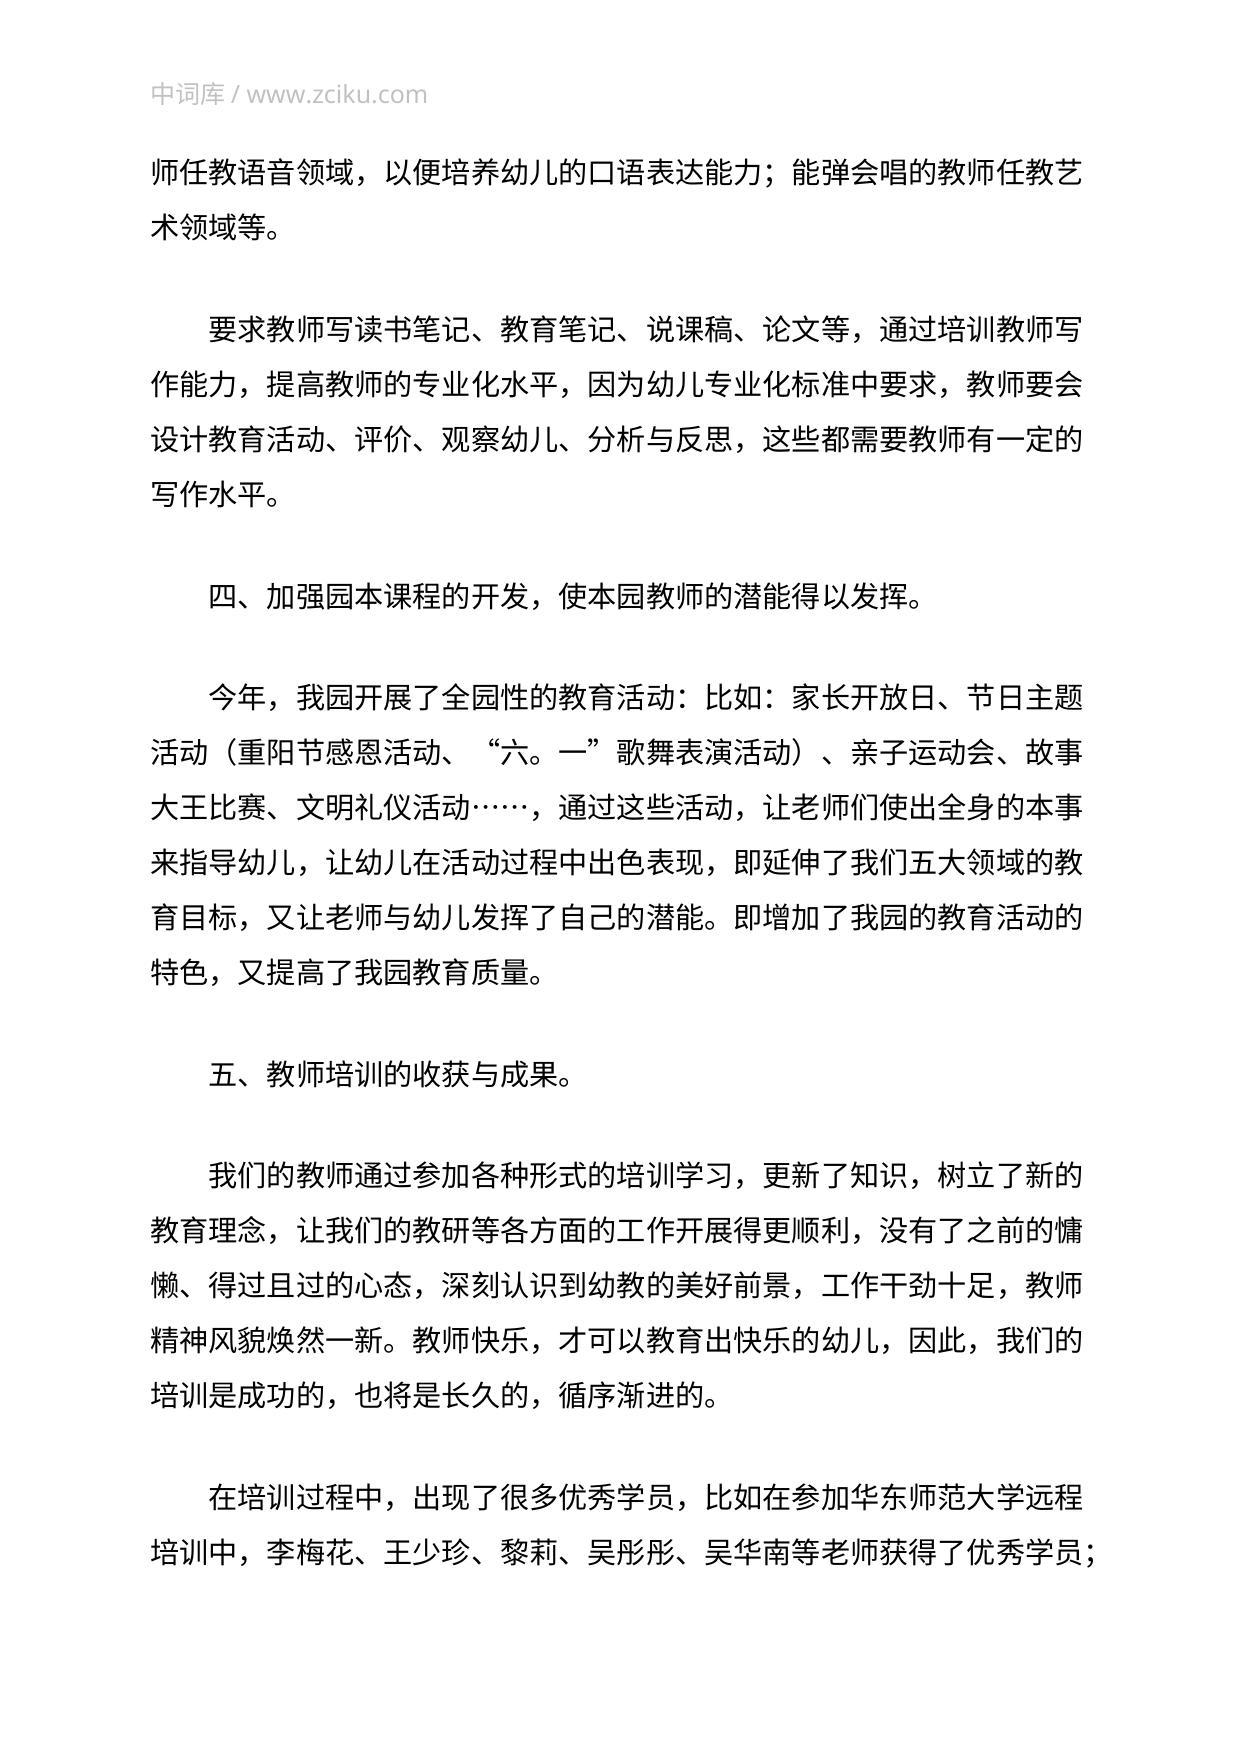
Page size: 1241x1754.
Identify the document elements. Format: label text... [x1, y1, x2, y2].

text 今年，我园开展了全园性的教育活动：比如：家长开放日、节日主题活动（重阳节感恩活动、“六。一”歌舞表演活动）、亲子运动会、故事大王比赛、文明礼仪活动……，通过这些活动，让老师们使出全身的本事来指导幼儿，让幼儿在活动过程中出色表现，即延伸了我们五大领域的教育目标，又让老师与幼儿发挥了自己的潜能。即增加了我园的教育活动的特色，又提高了我园教育质量。 [150, 675, 1090, 992]
text 五、教师培训的收获与成果。 [150, 1051, 1090, 1093]
text 四、加强园本课程的开发，使本园教师的潜能得以发挥。 [150, 573, 1090, 615]
text 我们的教师通过参加各种形式的培训学习，更新了知识，树立了新的教育理念，让我们的教研等各方面的工作开展得更顺利，没有了之前的慵懒、得过且过的心态，深刻认识到幼教的美好前景，工作干劲十足，教师精神风貌焕然一新。教师快乐，才可以教育出快乐的幼儿，因此，我们的培训是成功的，也将是长久的，循序渐进的。 [150, 1153, 1090, 1415]
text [150, 1474, 1090, 1571]
text 要求教师写读书笔记、教育笔记、说课稿、论文等，通过培训教师写作能力，提高教师的专业化水平，因为幼儿专业化标准中要求，教师要会设计教育活动、评价、观察幼儿、分析与反思，这些都需要教师有一定的写作水平。 [150, 307, 1090, 514]
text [150, 150, 1090, 247]
